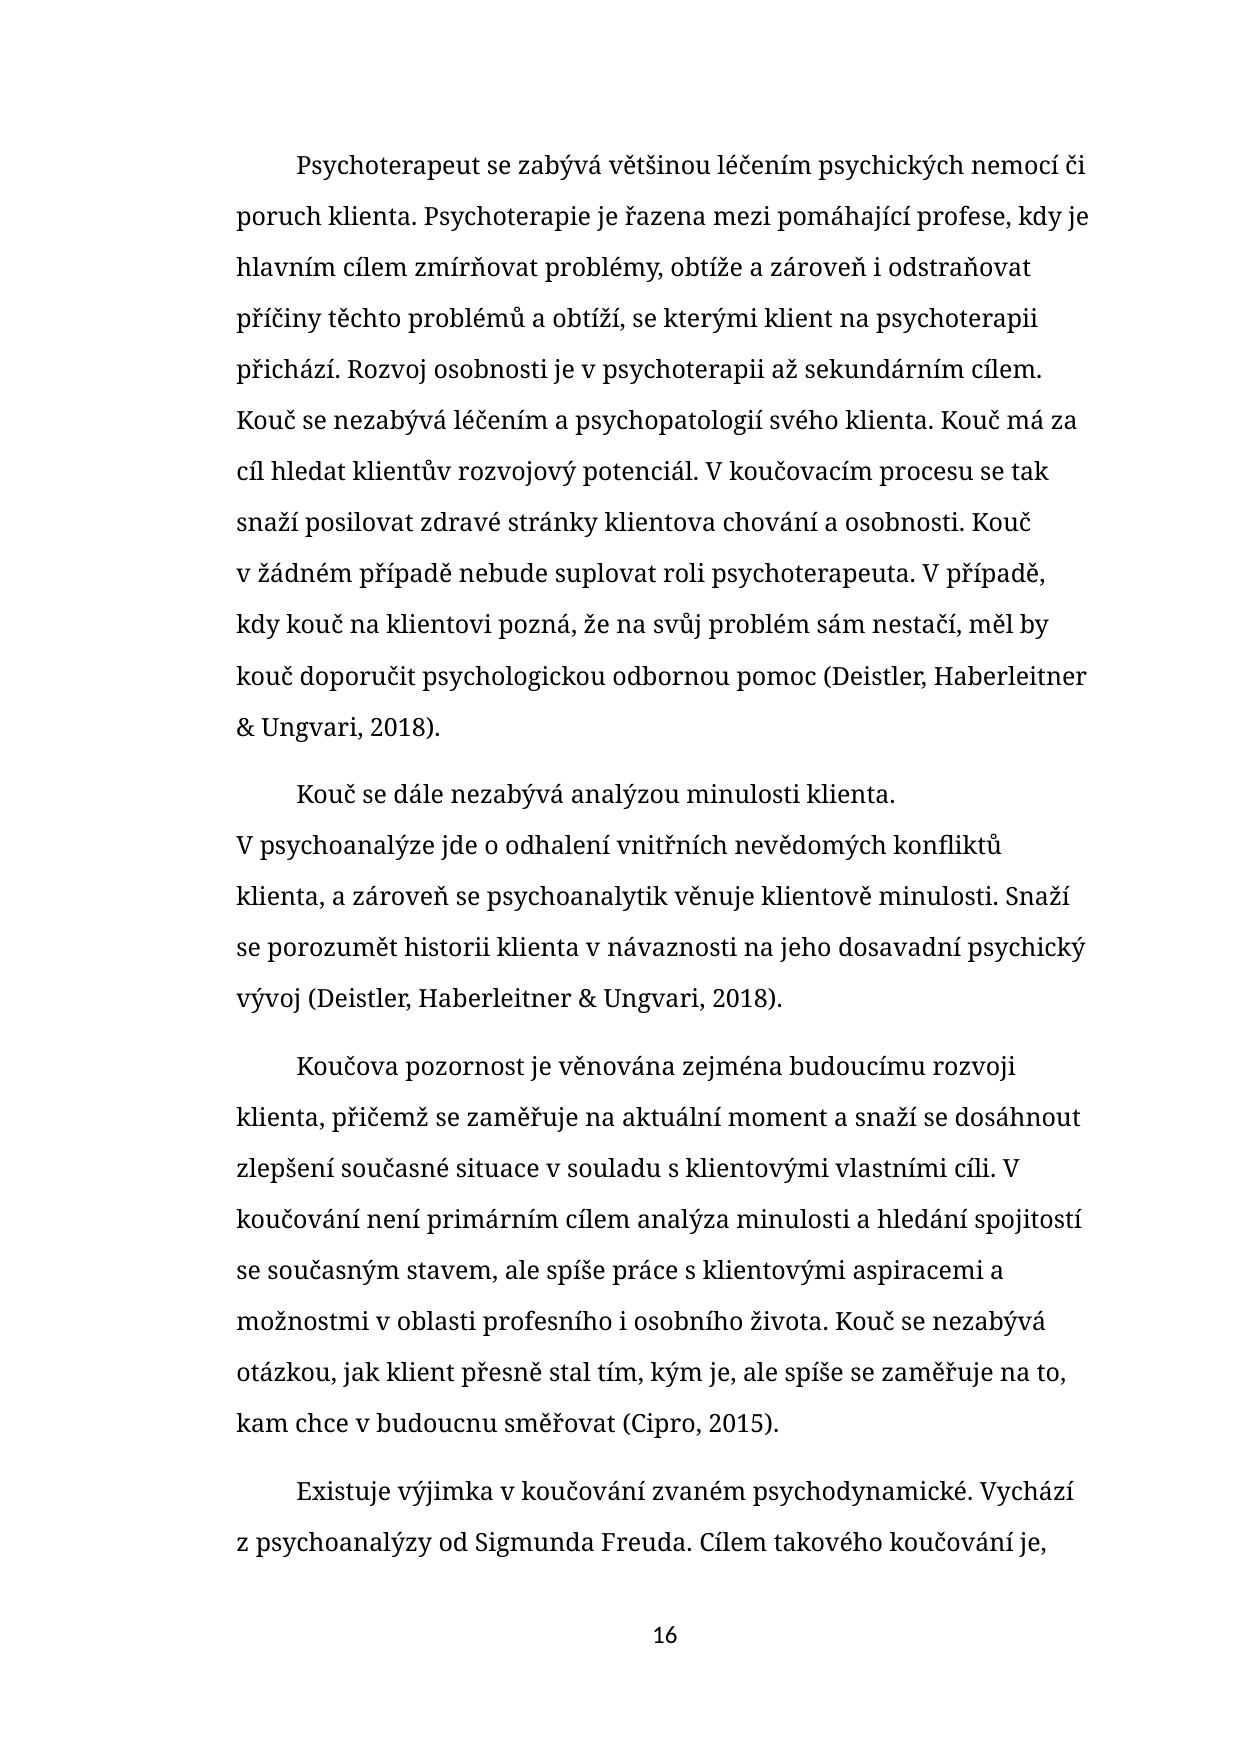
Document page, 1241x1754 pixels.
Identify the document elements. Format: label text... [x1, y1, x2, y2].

text Koučova pozornost je věnována zejména budoucímu rozvoji klienta, přičemž se zaměřuje na aktuální moment a snaží se dosáhnout zlepšení současné situace v souladu s klientovými vlastními cíli. V koučování není primárním cílem analýza minulosti a hledání spojitostí se současným stavem, ale spíše práce s klientovými aspiracemi a možnostmi v oblasti profesního i osobního života. Kouč se nezabývá otázkou, jak klient přesně stal tím, kým je, ale spíše se zaměřuje na to, kam chce v budoucnu směřovat (Cipro, 2015). [236, 1049, 1092, 1440]
text Kouč se dále nezabývá analýzou minulosti klienta. V psychoanalýze jde o odhalení vnitřních nevědomých konfliktů klienta, a zároveň se psychoanalytik věnuje klientově minulosti. Snaží se porozumět historii klienta v návaznosti na jeho dosavadní psychický vývoj (Deistler, Haberleitner & Ungvari, 2018). [236, 777, 1092, 1015]
text Psychoterapeut se zabývá většinou léčením psychických nemocí či poruch klienta. Psychoterapie je řazena mezi pomáhající profese, kdy je hlavním cílem zmírňovat problémy, obtíže a zároveň i odstraňovat příčiny těchto problémů a obtíží, se kterými klient na psychoterapii přichází. Rozvoj osobnosti je v psychoterapii až sekundárním cílem. Kouč se nezabývá léčením a psychopatologií svého klienta. Kouč má za cíl hledat klientův rozvojový potenciál. V koučovacím procesu se tak snaží posilovat zdravé stránky klientova chování a osobnosti. Kouč v žádném případě nebude suplovat roli psychoterapeuta. V případě, kdy kouč na klientovi pozná, že na svůj problém sám nestačí, měl by kouč doporučit psychologickou odbornou pomoc (Deistler, Haberleitner & Ungvari, 2018). [236, 148, 1092, 743]
